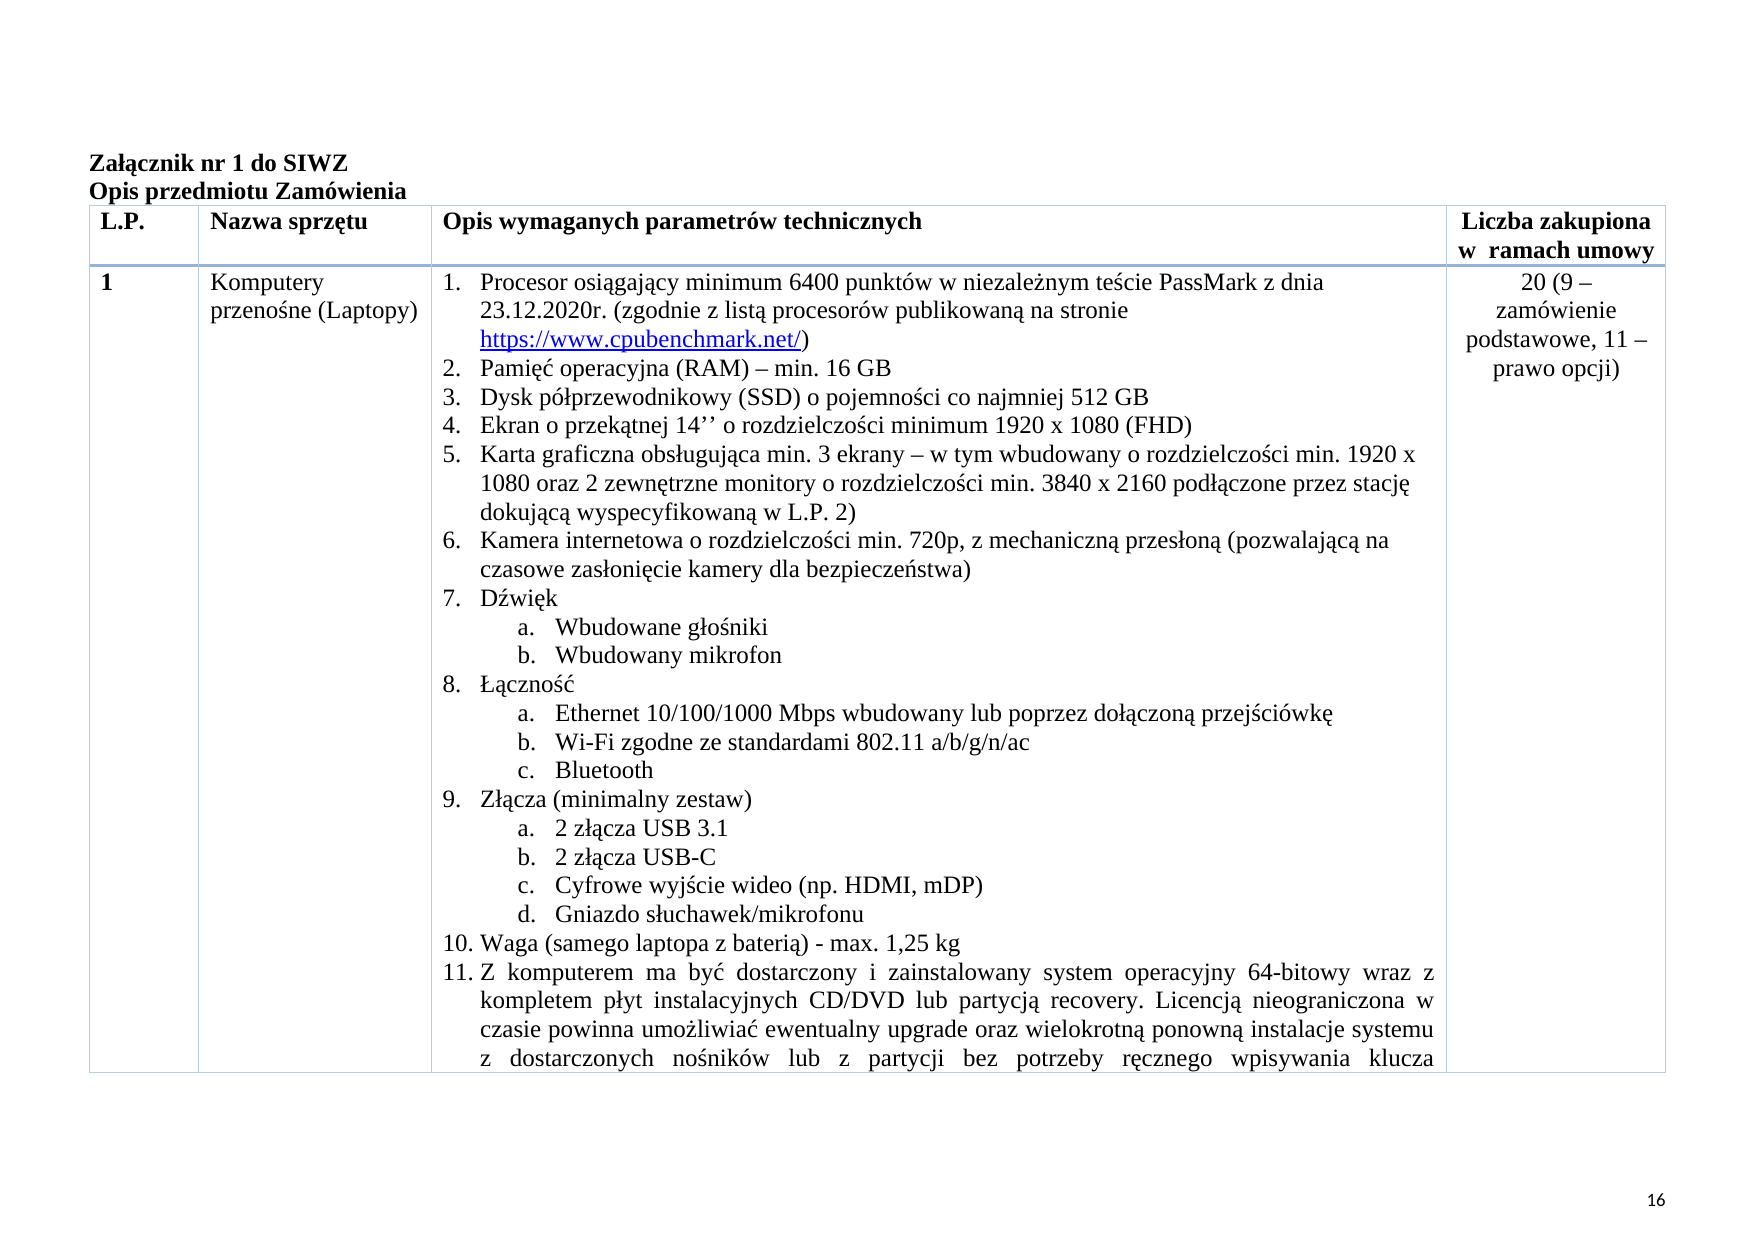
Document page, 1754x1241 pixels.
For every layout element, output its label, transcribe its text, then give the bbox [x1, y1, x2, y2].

text Załącznik nr 1 do SIWZ [89, 148, 1665, 176]
table_header Opis wymaganych parametrów technicznych [432, 206, 1446, 264]
table_header L.P. [90, 206, 198, 264]
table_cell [199, 267, 431, 1072]
table_header Liczba zakupiona w ramach umowy [1447, 206, 1665, 264]
text Opis przedmiotu Zamówienia [89, 176, 1665, 205]
table_cell 1 [90, 267, 198, 1072]
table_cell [1447, 267, 1665, 1072]
table_header Nazwa sprzętu [199, 206, 431, 264]
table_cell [432, 267, 1446, 1072]
